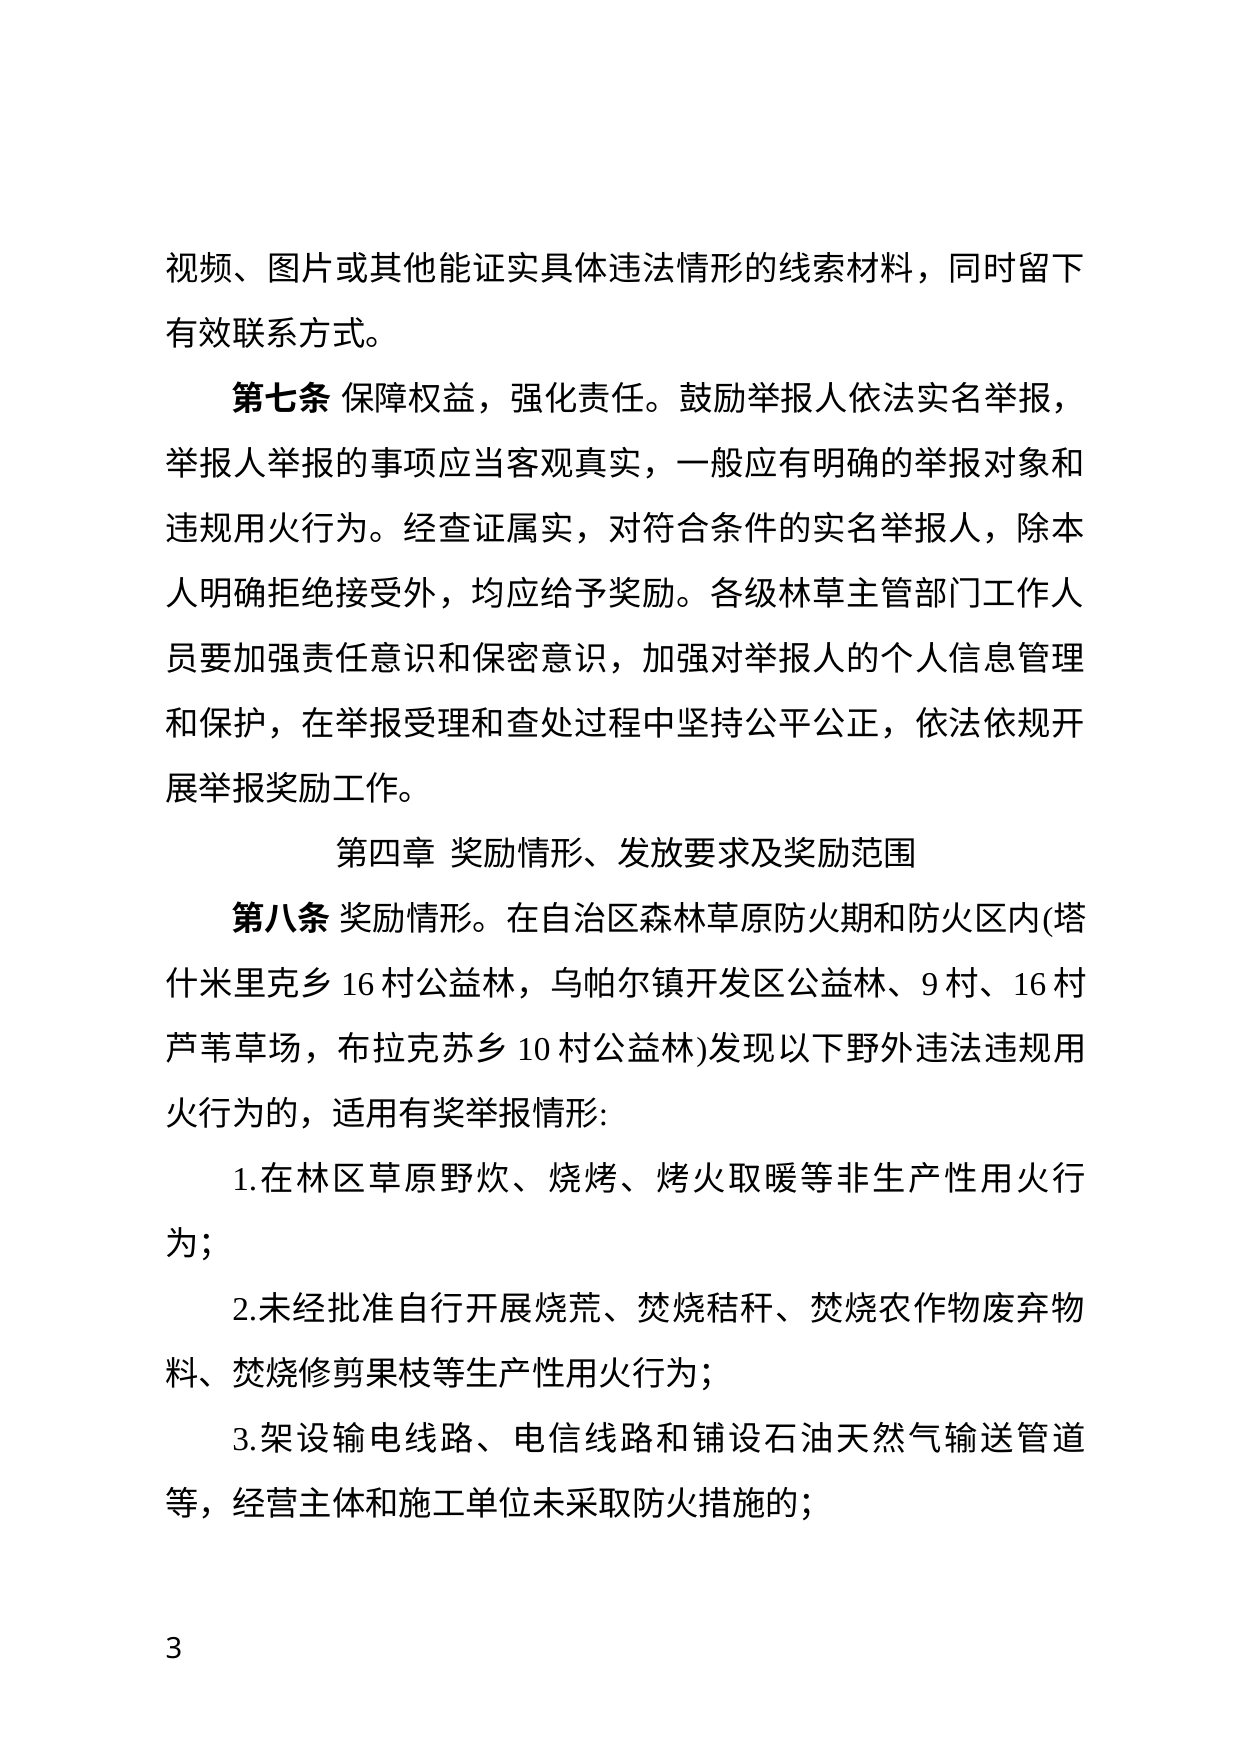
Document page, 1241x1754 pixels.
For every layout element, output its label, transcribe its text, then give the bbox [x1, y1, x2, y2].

text 第七条 保障权益，强化责任。鼓励举报人依法实名举报，举报人举报的事项应当客观真实，一般应有明确的举报对象和违规用火行为。经查证属实，对符合条件的实名举报人，除本人明确拒绝接受外，均应给予奖励。各级林草主管部门工作人员要加强责任意识和保密意识，加强对举报人的个人信息管理和保护，在举报受理和查处过程中坚持公平公正，依法依规开展举报奖励工作。 [165, 363, 1087, 818]
text 1.在林区草原野炊、烧烤、烤火取暖等非生产性用火行为； [165, 1143, 1087, 1273]
text 2.未经批准自行开展烧荒、焚烧秸秆、焚烧农作物废弃物料、焚烧修剪果枝等生产性用火行为； [165, 1273, 1087, 1403]
text 3.架设输电线路、电信线路和铺设石油天然气输送管道等，经营主体和施工单位未采取防火措施的； [165, 1403, 1087, 1533]
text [165, 233, 1087, 363]
text 第四章 奖励情形、发放要求及奖励范围 [165, 818, 1087, 883]
text 第八条 奖励情形。在自治区森林草原防火期和防火区内(塔什米里克乡16村公益林，乌帕尔镇开发区公益林、9村、16村芦苇草场，布拉克苏乡10村公益林)发现以下野外违法违规用火行为的，适用有奖举报情形: [165, 883, 1087, 1143]
